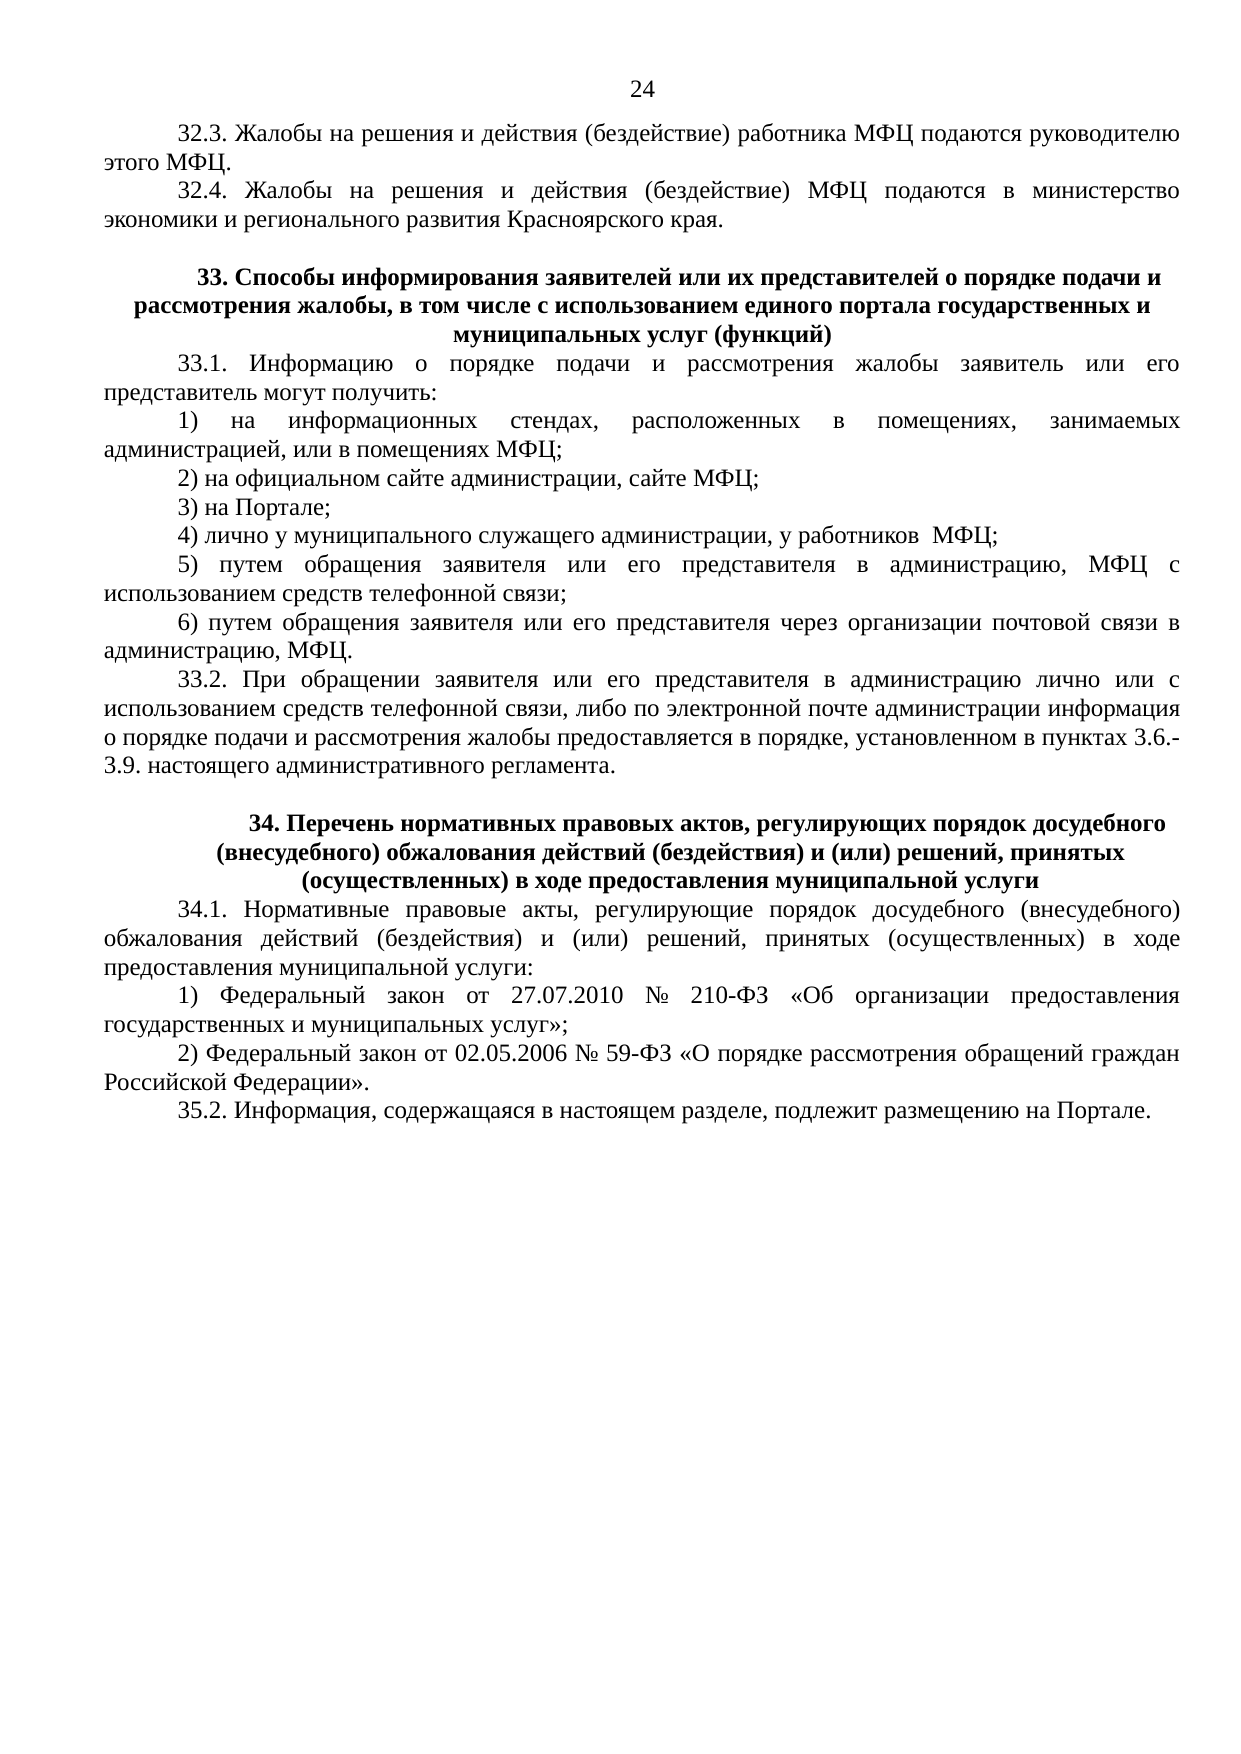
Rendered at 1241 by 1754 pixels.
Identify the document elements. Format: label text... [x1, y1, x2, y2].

text 2) Федеральный закон от 02.05.2006 № 59-ФЗ «О порядке рассмотрения обращений граждан Российской Федерации». [103, 1038, 1181, 1096]
text 6) путем обращения заявителя или его представителя через организации почтовой связи в администрацию, МФЦ. [103, 607, 1181, 664]
text 35.2. Информация, содержащаяся в настоящем разделе, подлежит размещению на Портале. [103, 1096, 1181, 1124]
text 32.4. Жалобы на решения и действия (бездействие) МФЦ подаются в министерство экономики и регионального развития Красноярского края. [103, 176, 1181, 233]
text 33.2. При обращении заявителя или его представителя в администрацию лично или с использованием средств телефонной связи, либо по электронной почте администрации информация о порядке подачи и рассмотрения жалобы предоставляется в порядке, установленном в пунктах 3.6.-3.9. настоящего административного регламента. [103, 664, 1181, 779]
text 33.1. Информацию о порядке подачи и рассмотрения жалобы заявитель или его представитель могут получить: [103, 348, 1181, 406]
text 33. Способы информирования заявителей или их представителей о порядке подачи и рассмотрения жалобы, в том числе с использованием единого портала государственных и муниципальных услуг (функций) [103, 262, 1181, 348]
text 1) Федеральный закон от 27.07.2010 № 210-ФЗ «Об организации предоставления государственных и муниципальных услуг»; [103, 981, 1181, 1038]
text 3) на Портале; [103, 492, 1181, 521]
text 2) на официальном сайте администрации, сайте МФЦ; [103, 463, 1181, 492]
text 32.3. Жалобы на решения и действия (бездействие) работника МФЦ подаются руководителю этого МФЦ. [103, 118, 1181, 176]
text 4) лично у муниципального служащего администрации, у работников МФЦ; [103, 521, 1181, 549]
text 5) путем обращения заявителя или его представителя в администрацию, МФЦ с использованием средств телефонной связи; [103, 549, 1181, 607]
text 1) на информационных стендах, расположенных в помещениях, занимаемых администрацией, или в помещениях МФЦ; [103, 406, 1181, 463]
text 34. Перечень нормативных правовых актов, регулирующих порядок досудебного (внесудебного) обжалования действий (бездействия) и (или) решений, принятых (осуществленных) в ходе предоставления муниципальной услуги [160, 808, 1181, 894]
text 34.1. Нормативные правовые акты, регулирующие порядок досудебного (внесудебного) обжалования действий (бездействия) и (или) решений, принятых (осуществленных) в ходе предоставления муниципальной услуги: [103, 894, 1181, 981]
